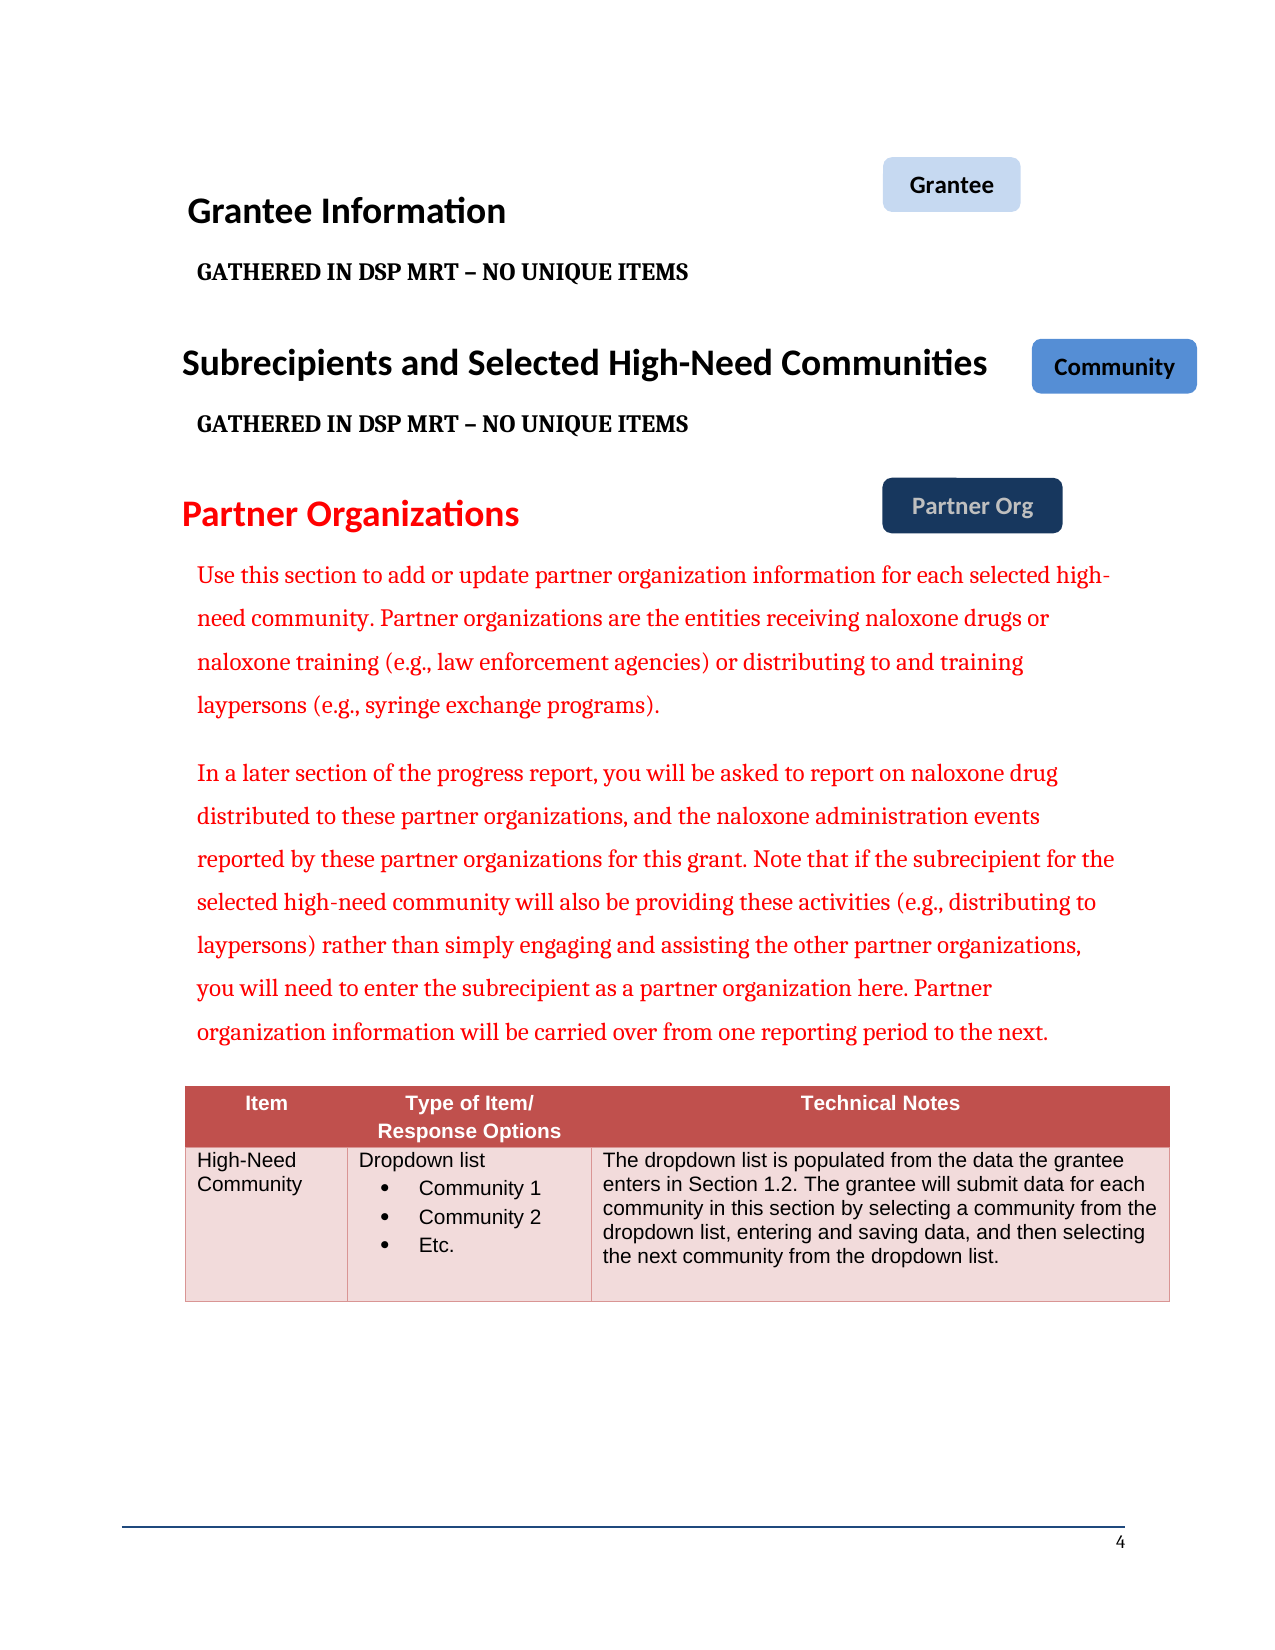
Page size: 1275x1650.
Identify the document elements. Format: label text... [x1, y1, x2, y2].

table_header Item [186, 1087, 347, 1147]
text In a later section of the progress report, you will be asked to report on naloxone drug distributed to these partner organizations, and the naloxone administration events reported by these partner organizations for this grant. Note that if the subrecipient for the selected high-need community will also be providing these activities (e.g., distributing to laypersons) rather than simply engaging and assisting the other partner organizations, you will need to enter the subrecipient as a partner organization here. Partner organization information will be carried over from one reporting period to the next. [197, 759, 1125, 1046]
subtitle Subrecipients and Selected High-Need Communities [182, 339, 1125, 385]
table_cell High-Need Community [186, 1148, 347, 1301]
text Use this section to add or update partner organization information for each selected high-need community. Partner organizations are the entities receiving naloxone drugs or naloxone training (e.g., law enforcement agencies) or distributing to and training laypersons (e.g., syringe exchange programs). [197, 561, 1125, 719]
subtitle Grantee Information [187, 187, 1125, 233]
table_header Type of Item/ Response Options [348, 1087, 591, 1147]
subtitle Partner Organizations [520, 490, 1125, 536]
table_cell Dropdown list Community 1 Community 2 Etc. [348, 1148, 591, 1301]
table_cell The dropdown list is populated from the data the grantee enters in Section 1.2. The grantee will submit data for each community in this section by selecting a community from the dropdown list, entering and saving data, and then selecting the next community from the dropdown list. [592, 1148, 1169, 1301]
text GATHERED IN DSP MRT – NO UNIQUE ITEMS [197, 258, 1125, 287]
table_header Technical Notes [592, 1087, 1169, 1147]
text GATHERED IN DSP MRT – NO UNIQUE ITEMS [197, 410, 1125, 438]
